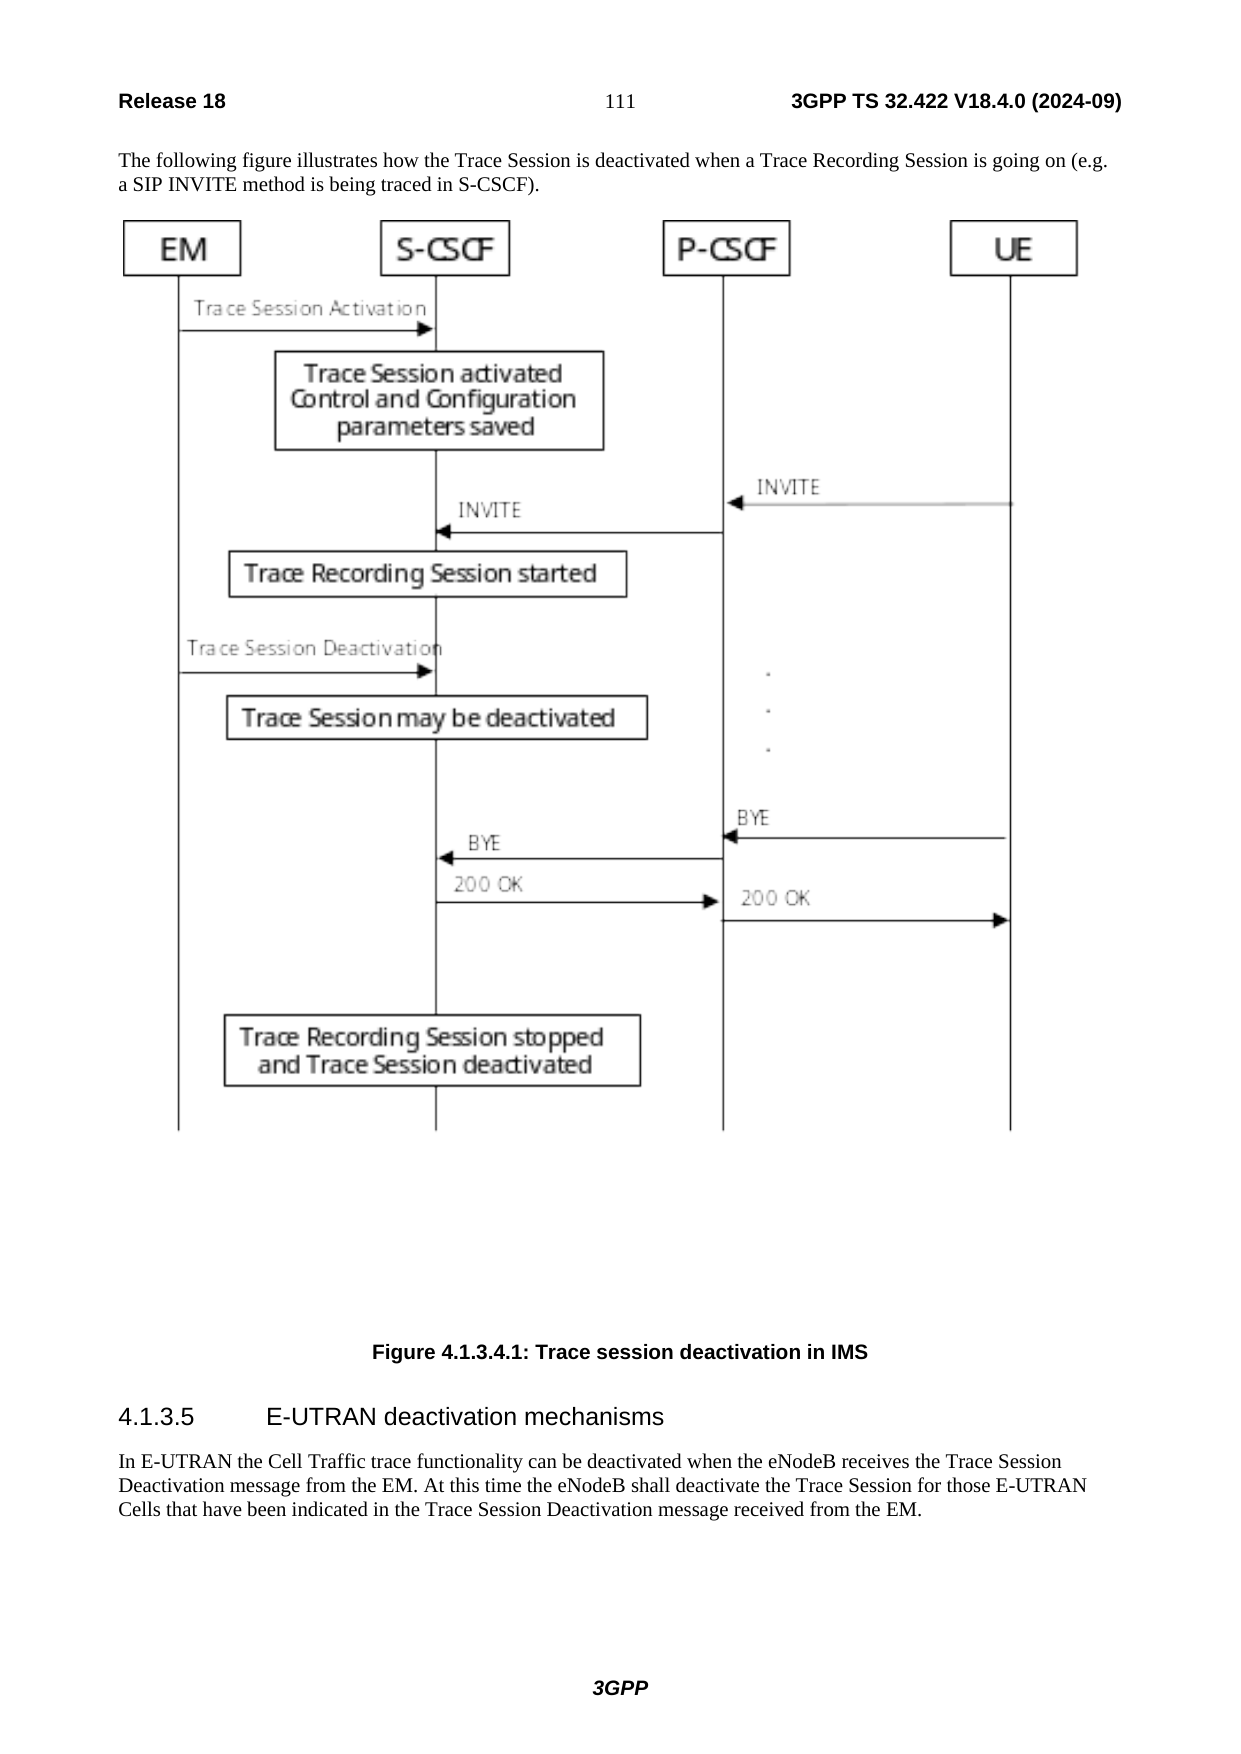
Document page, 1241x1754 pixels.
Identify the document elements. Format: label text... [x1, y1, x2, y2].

text Figure 4.1.3.4.1: Trace session deactivation in IMS [118, 1340, 1122, 1364]
text In E-UTRAN the Cell Traffic trace functionality can be deactivated when the eNodeB receives the Trace Session Deactivation message from the EM. At this time the eNodeB shall deactivate the Trace Session for those E-UTRAN Cells that have been indicated in the Trace Session Deactivation message received from the EM. [118, 1449, 1122, 1521]
subtitle 4.1.3.5 E-UTRAN deactivation mechanisms [118, 1401, 1122, 1430]
text The following figure illustrates how the Trace Session is deactivated when a Trace Recording Session is going on (e.g. a SIP INVITE method is being traced in S-CSCF). [118, 147, 1122, 196]
